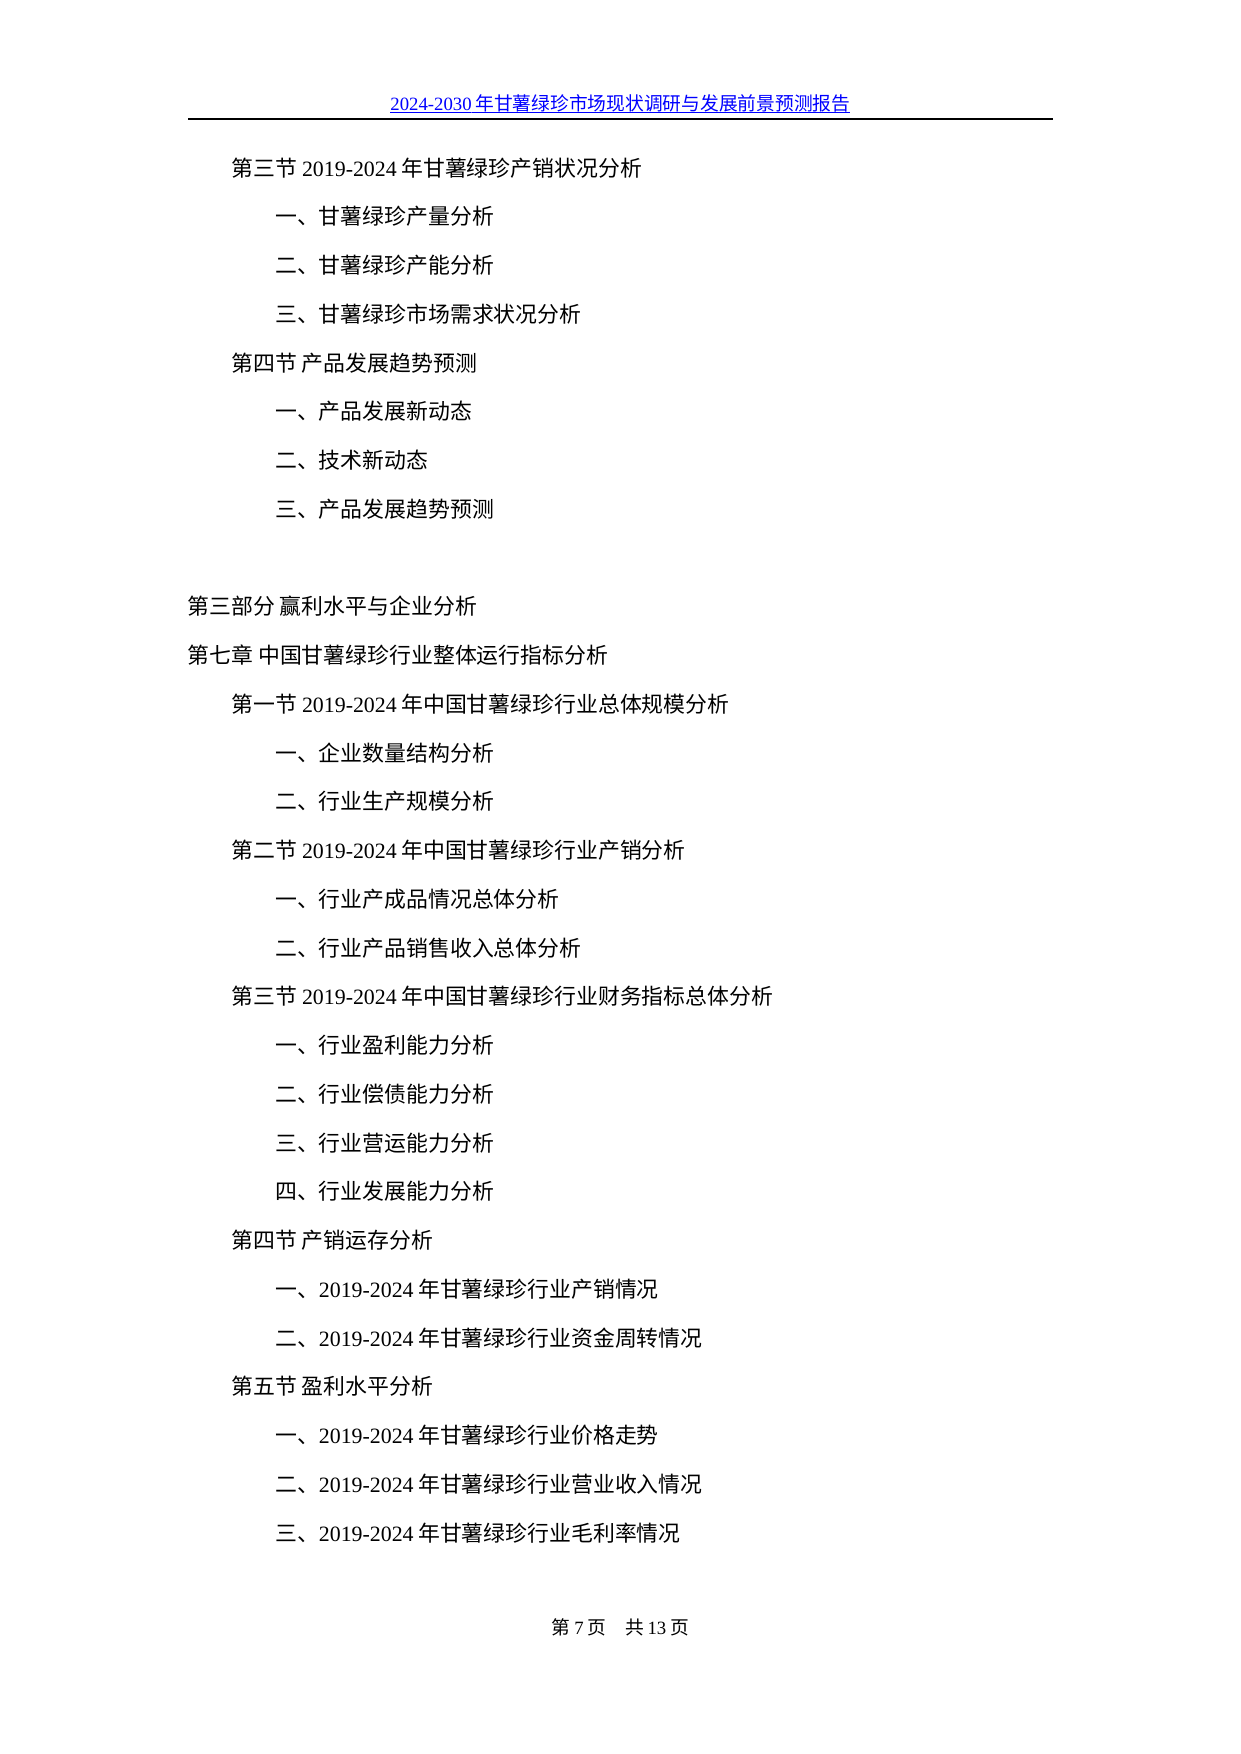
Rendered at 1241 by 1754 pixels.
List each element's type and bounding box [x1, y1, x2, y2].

text [187, 150, 1053, 1548]
